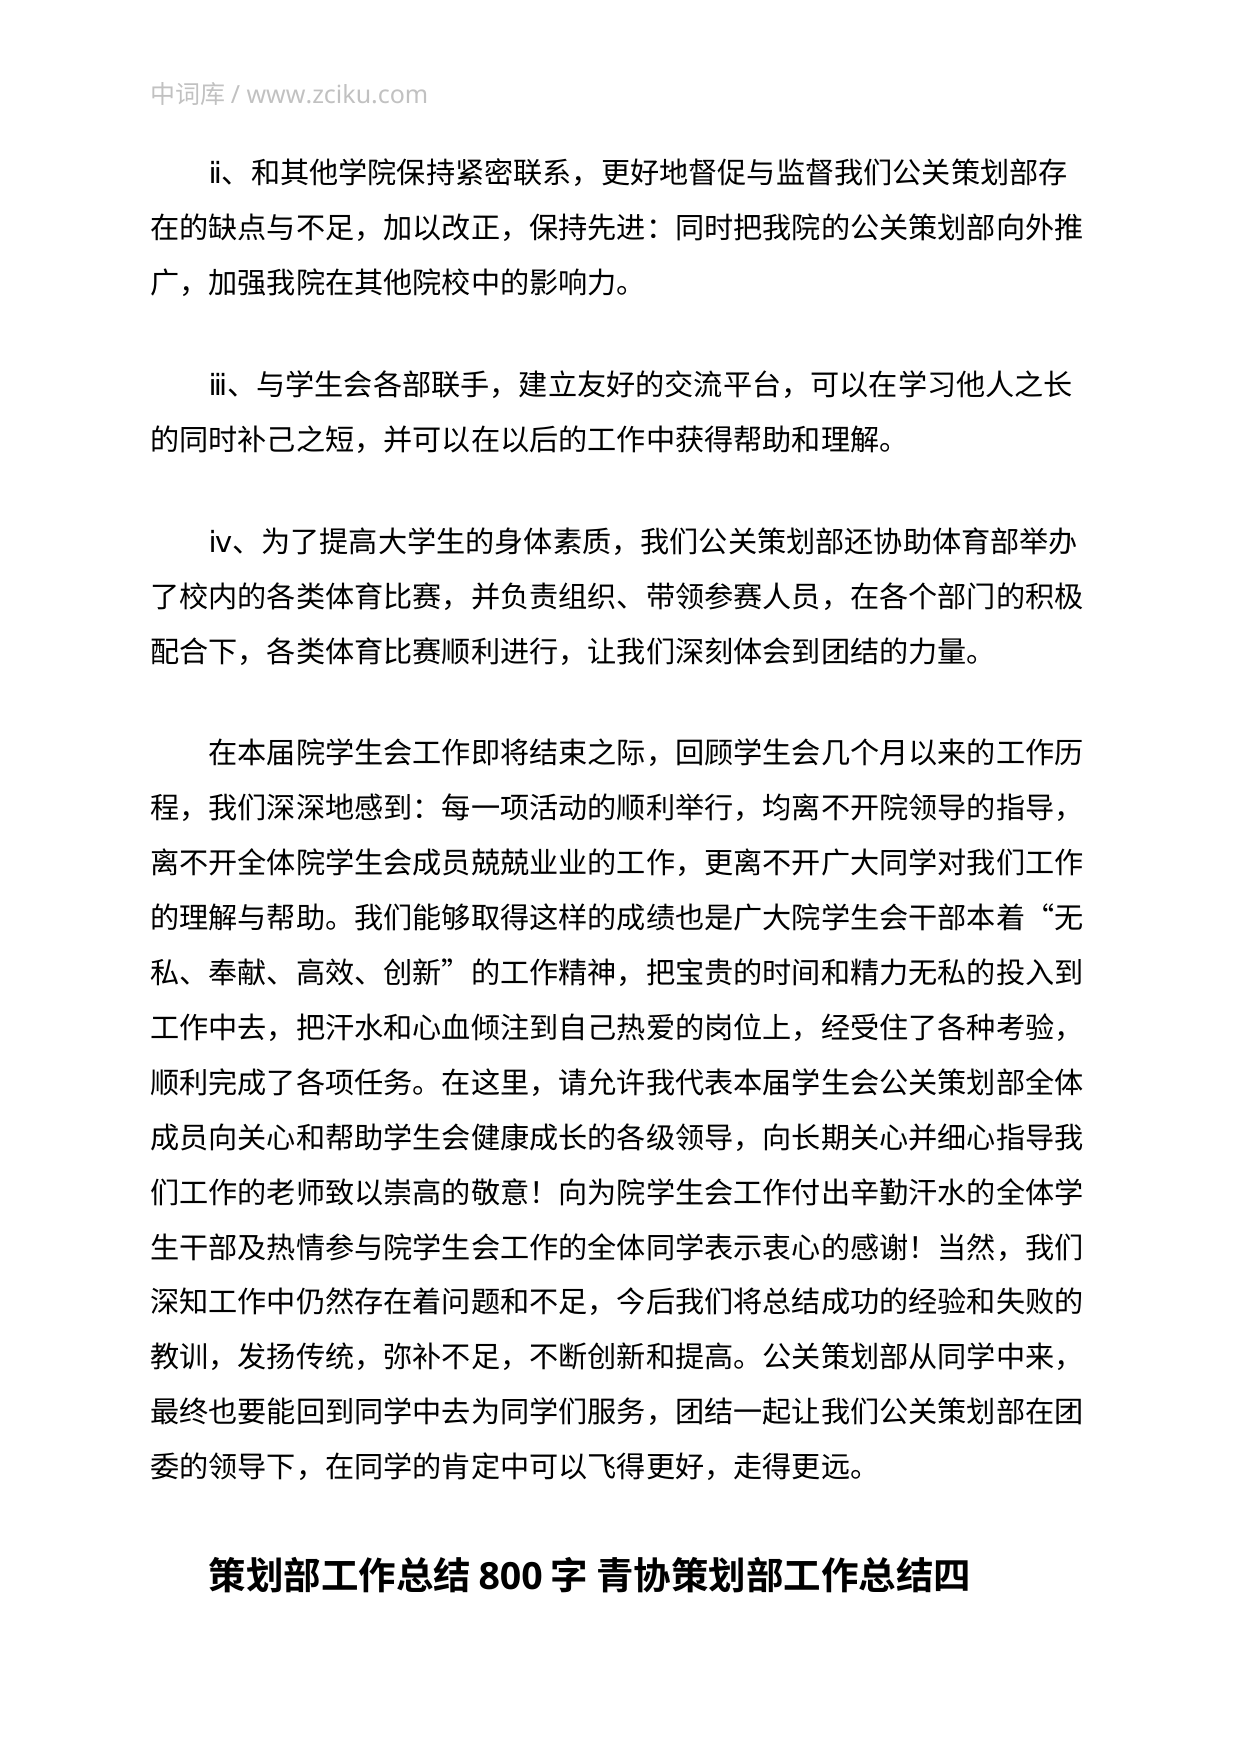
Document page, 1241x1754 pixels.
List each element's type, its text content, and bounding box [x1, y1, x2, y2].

text ⅱ、和其他学院保持紧密联系，更好地督促与监督我们公关策划部存在的缺点与不足，加以改正，保持先进：同时把我院的公关策划部向外推广，加强我院在其他院校中的影响力。 [150, 150, 1090, 302]
text 在本届院学生会工作即将结束之际，回顾学生会几个月以来的工作历程，我们深深地感到：每一项活动的顺利举行，均离不开院领导的指导，离不开全体院学生会成员兢兢业业的工作，更离不开广大同学对我们工作的理解与帮助。我们能够取得这样的成绩也是广大院学生会干部本着“无私、奉献、高效、创新”的工作精神，把宝贵的时间和精力无私的投入到工作中去，把汗水和心血倾注到自己热爱的岗位上，经受住了各种考验，顺利完成了各项任务。在这里，请允许我代表本届学生会公关策划部全体成员向关心和帮助学生会健康成长的各级领导，向长期关心并细心指导我们工作的老师致以崇高的敬意！向为院学生会工作付出辛勤汗水的全体学生干部及热情参与院学生会工作的全体同学表示衷心的感谢！当然，我们深知工作中仍然存在着问题和不足，今后我们将总结成功的经验和失败的教训，发扬传统，弥补不足，不断创新和提高。公关策划部从同学中来，最终也要能回到同学中去为同学们服务，团结一起让我们公关策划部在团委的领导下，在同学的肯定中可以飞得更好，走得更远。 [150, 730, 1090, 1486]
text ⅳ、为了提高大学生的身体素质，我们公关策划部还协助体育部举办了校内的各类体育比赛，并负责组织、带领参赛人员，在各个部门的积极配合下，各类体育比赛顺利进行，让我们深刻体会到团结的力量。 [150, 518, 1090, 671]
text 策划部工作总结800字 青协策划部工作总结四 [150, 1546, 1090, 1600]
text ⅲ、与学生会各部联手，建立友好的交流平台，可以在学习他人之长的同时补己之短，并可以在以后的工作中获得帮助和理解。 [150, 362, 1090, 459]
